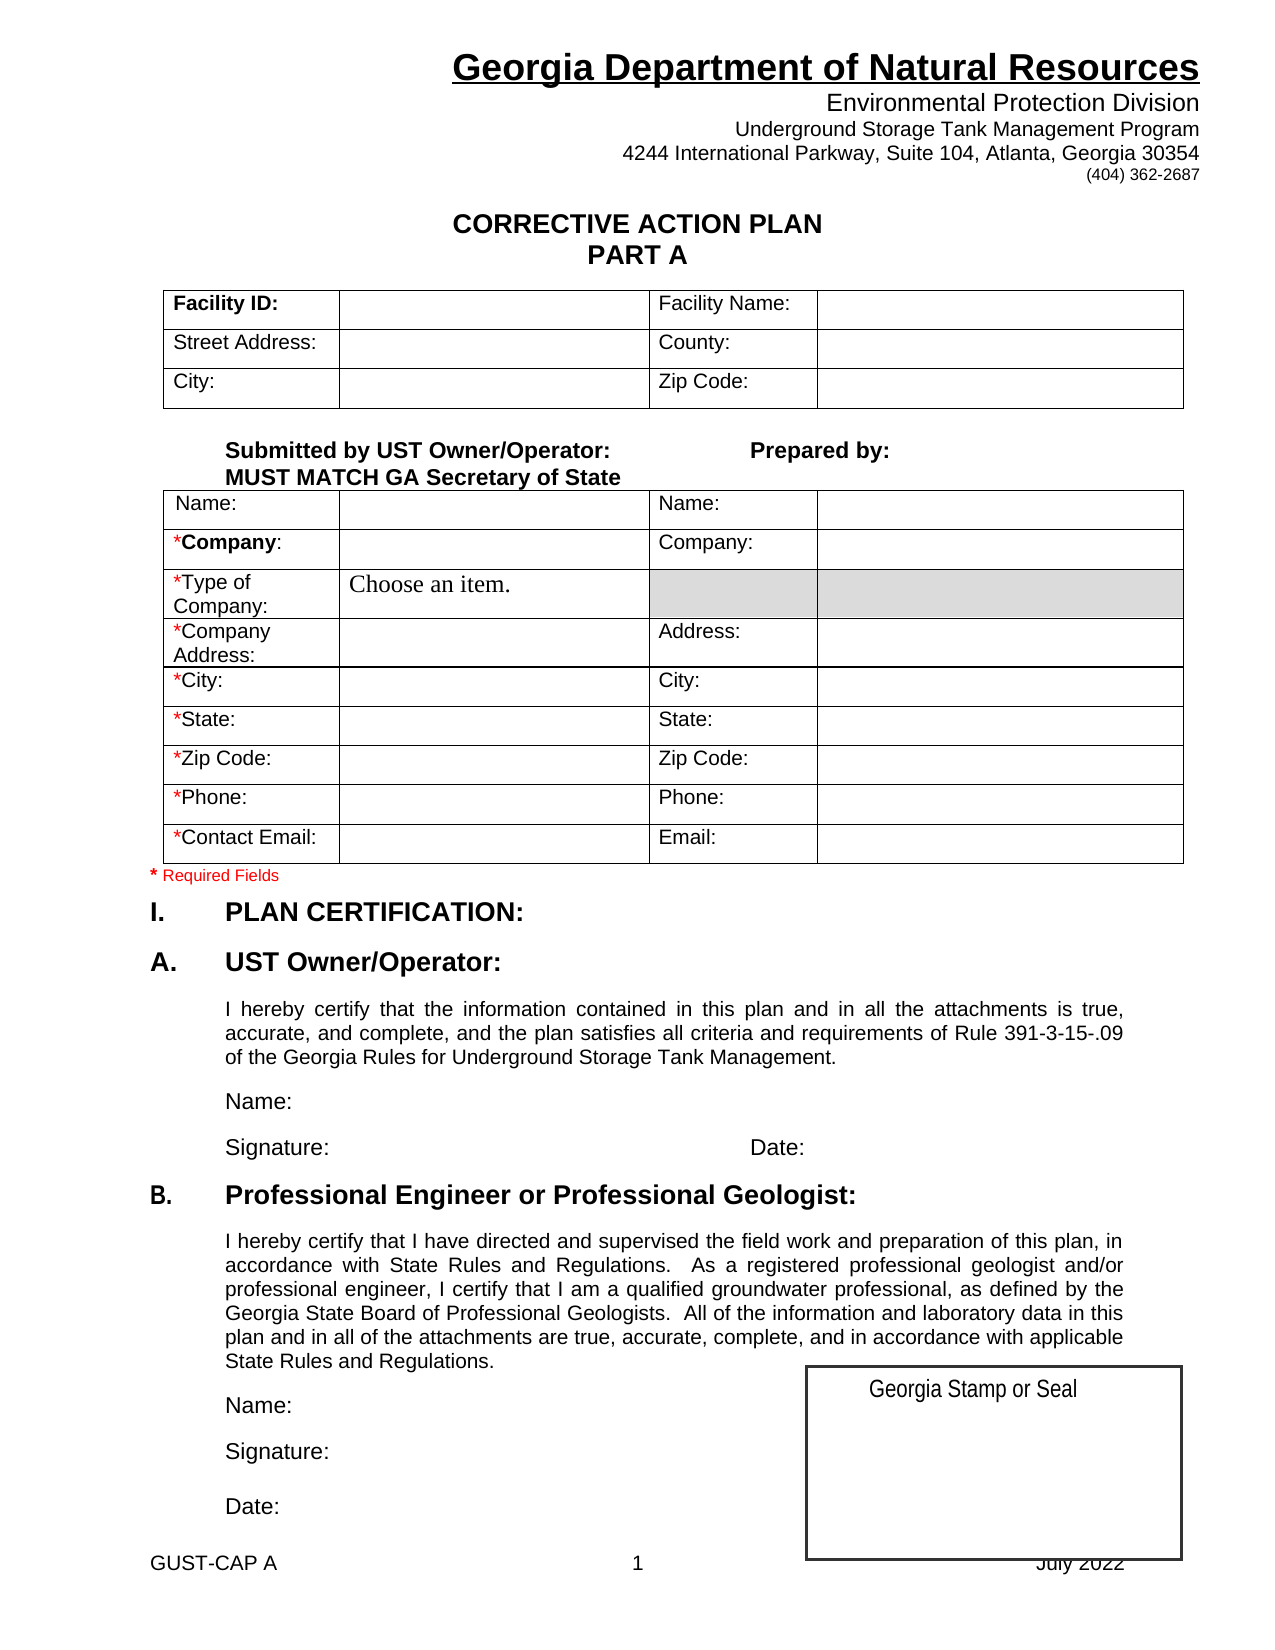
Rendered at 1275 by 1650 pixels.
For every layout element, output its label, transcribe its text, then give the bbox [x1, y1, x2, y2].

table_cell Zip Code: [650, 369, 817, 407]
text I hereby certify that I have directed and supervised the field work and preparation of this plan, in accordance with State Rules and Regulations. As a registered professional geologist and/or professional engineer, I certify that I am a qualified groundwater professional, as defined by the Georgia State Board of Professional Geologists. All of the information and laboratory data in this plan and in all of the attachments are true, accurate, complete, and in accordance with applicable State Rules and Regulations. [225, 1229, 1125, 1373]
text PART A [150, 239, 1125, 270]
table_cell [818, 707, 1183, 745]
table_header Name: [164, 491, 339, 529]
table_cell City: [164, 369, 339, 407]
text Date: [150, 1493, 805, 1519]
table_header Facility ID: [164, 291, 339, 329]
table_cell State: [650, 707, 817, 745]
table_cell Address: [650, 619, 817, 666]
table_header [340, 291, 649, 329]
table_cell [818, 619, 1183, 666]
table_cell [818, 530, 1183, 568]
table_header [340, 491, 649, 529]
table_cell City: [650, 668, 817, 706]
text * Required Fields [150, 864, 1125, 885]
table_cell [340, 825, 649, 863]
table_cell [650, 570, 817, 617]
table_cell Company: [650, 530, 817, 568]
table_cell *Type of Company: [164, 570, 339, 617]
table_cell *Contact Email: [164, 825, 339, 863]
table_cell [340, 707, 649, 745]
table_cell [818, 746, 1183, 784]
table_cell [340, 746, 649, 784]
table_cell [340, 785, 649, 823]
table_header [818, 291, 1183, 329]
text Signature: Date: [150, 1133, 1125, 1160]
table_cell [340, 369, 649, 407]
table_cell *Company: [164, 530, 339, 568]
text I. PLAN CERTIFICATION: [150, 896, 1125, 927]
text I hereby certify that the information contained in this plan and in all the attachments is true, accurate, and complete, and the plan satisfies all criteria and requirements of Rule 391-3-15-.09 of the Georgia Rules for Underground Storage Tank Management. [225, 997, 1125, 1069]
text Submitted by UST Owner/Operator: Prepared by: [150, 437, 1125, 463]
text Signature: [150, 1438, 805, 1464]
table_cell Phone: [650, 785, 817, 823]
table_cell [340, 668, 649, 706]
table_cell *Company Address: [164, 619, 339, 666]
table_cell *State: [164, 707, 339, 745]
table_cell *Phone: [164, 785, 339, 823]
table_cell [818, 369, 1183, 407]
table_header Name: [650, 491, 817, 529]
table_cell [818, 570, 1183, 617]
table_cell [340, 530, 649, 568]
table_cell [818, 668, 1183, 706]
table_cell [818, 825, 1183, 863]
text Name: [150, 1088, 1125, 1114]
table_cell *City: [164, 668, 339, 706]
table_header Facility Name: [650, 291, 817, 329]
text MUST MATCH GA Secretary of State [150, 463, 1125, 490]
table_cell Email: [650, 825, 817, 863]
text CORRECTIVE ACTION PLAN [150, 208, 1125, 239]
table_header [818, 491, 1183, 529]
table_cell [340, 619, 649, 666]
list Professional Engineer or Professional Geologist: [150, 1179, 1125, 1210]
table_cell [340, 330, 649, 368]
text A. UST Owner/Operator: [150, 946, 1125, 978]
table_cell [818, 330, 1183, 368]
table_cell [818, 785, 1183, 823]
table_cell County: [650, 330, 817, 368]
table_cell Zip Code: [650, 746, 817, 784]
table_cell *Zip Code: [164, 746, 339, 784]
text Name: [150, 1392, 805, 1419]
table_cell Street Address: [164, 330, 339, 368]
